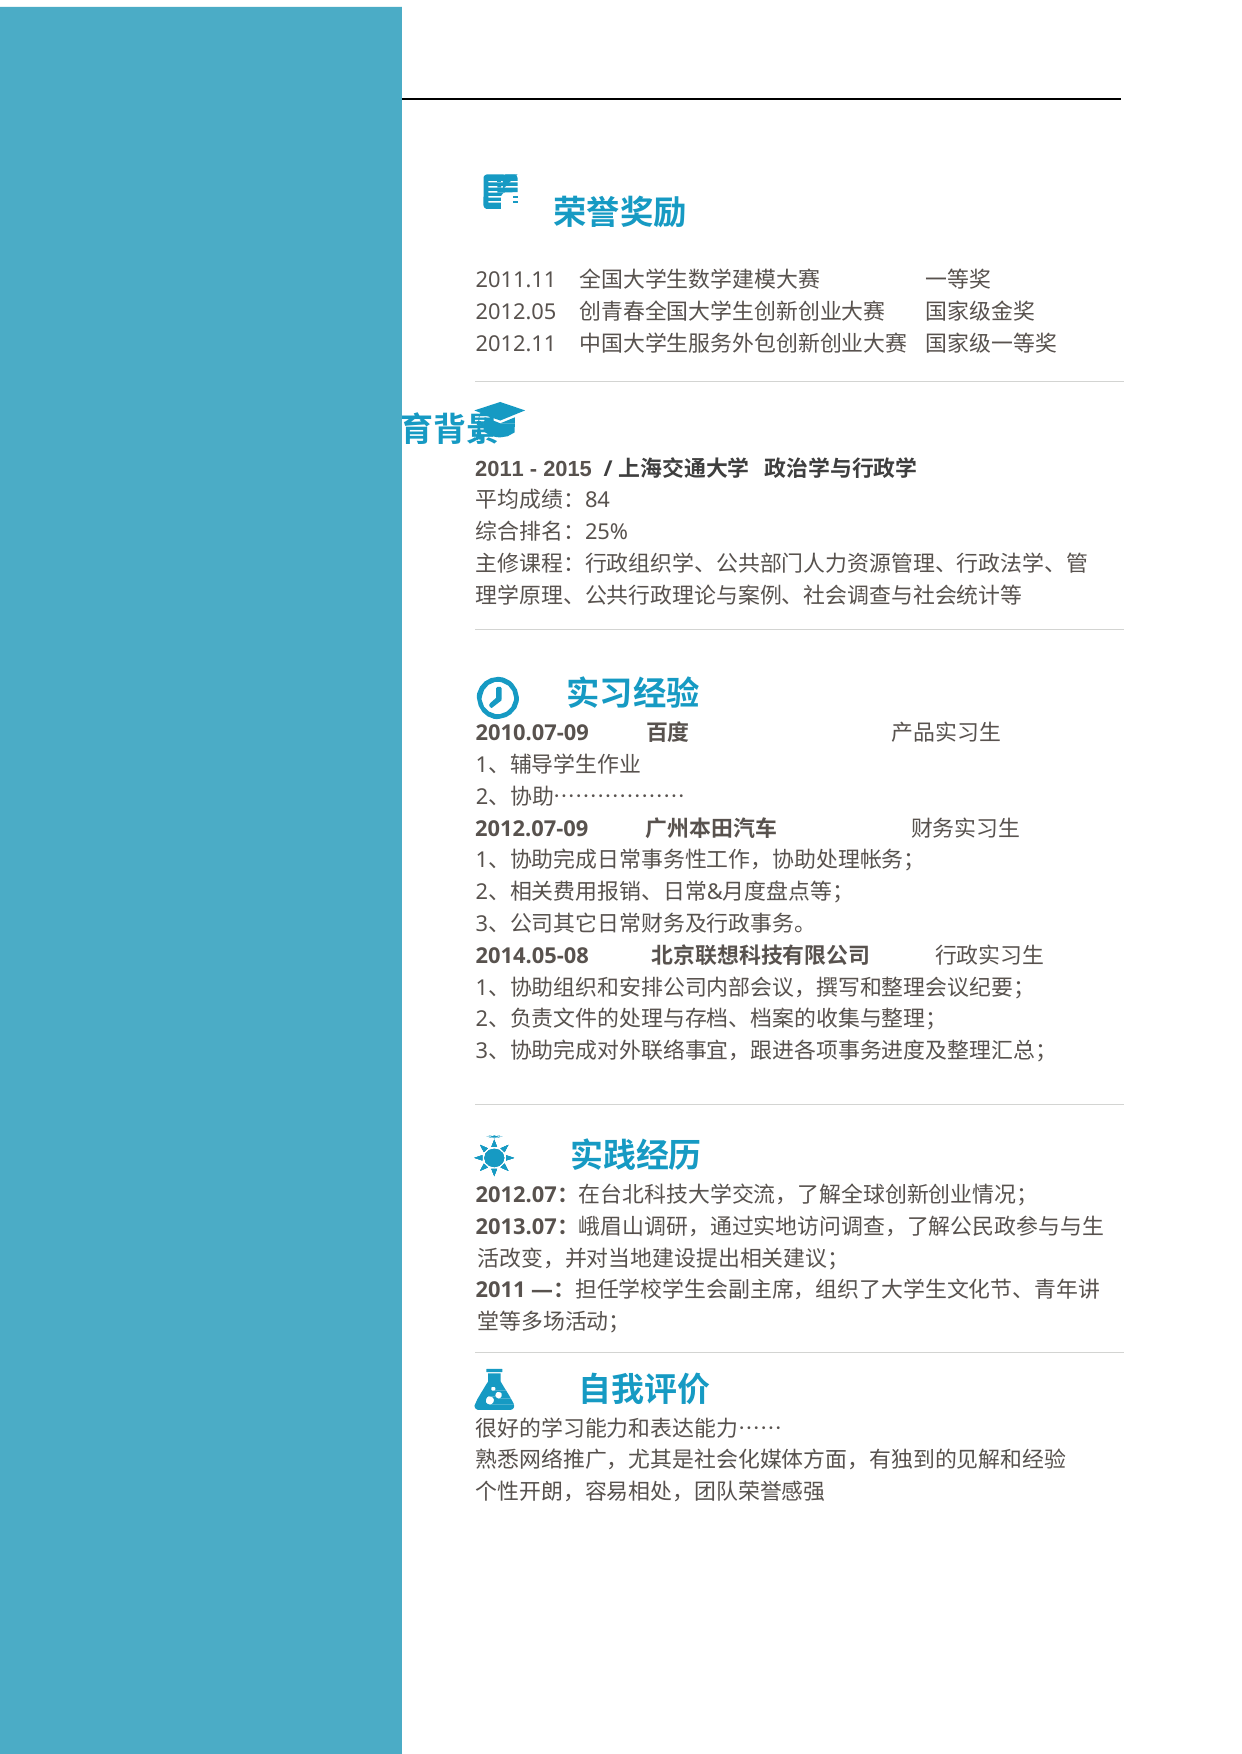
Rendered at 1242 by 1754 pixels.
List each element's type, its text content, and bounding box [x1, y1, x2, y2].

text 1、辅导学生作业 [475, 747, 1108, 779]
text 教育背景 [475, 401, 708, 451]
text 2012.07-09 广州本田汽车 财务实习生 [475, 811, 1125, 842]
text 实习经验 [544, 666, 721, 715]
text 熟悉网络推广，尤其是社会化媒体方面，有独到的见解和经验 [475, 1442, 1110, 1474]
text 2014.05-08 北京联想科技有限公司 行政实习生 [475, 938, 1125, 969]
text 1、协助完成日常事务性工作，协助处理帐务； 2、相关费用报销、日常&月度盘点等； 3、公司其它日常财务及行政事务。 [475, 842, 1110, 938]
text 实践经历 [475, 1127, 728, 1177]
text 2011.11 全国大学生数学建模大赛 一等奖 [475, 262, 1106, 294]
text 2012.11 中国大学生服务外包创新创业大赛 国家级一等奖 [475, 326, 1106, 357]
text 自我评价 [475, 1361, 728, 1411]
text 2011 —：担任学校学生会副主席，组织了大学生文化节、青年讲堂等多场活动； [475, 1272, 1110, 1336]
text 平均成绩：84 [475, 482, 1108, 514]
text 2010.07-09 百度 产品实习生 [475, 715, 1125, 747]
text 2013.07：峨眉山调研，通过实地访问调查，了解公民政参与与生活改变，并对当地建设提出相关建议； [475, 1209, 1110, 1272]
text 2、协助……………… [476, 779, 1108, 811]
text 很好的学习能力和表达能力…… [475, 1411, 1110, 1442]
text 2011 - 2015 / 上海交通大学 政治学与行政学 [475, 451, 977, 482]
text 主修课程：行政组织学、公共部门人力资源管理、行政法学、管理学原理、公共行政理论与案例、社会调查与社会统计等 [475, 546, 1108, 609]
text 个性开朗，容易相处，团队荣誉感强 [475, 1474, 1110, 1506]
text 2012.05 创青春全国大学生创新创业大赛 国家级金奖 [475, 294, 1106, 326]
text 综合排名：25% [475, 514, 1108, 546]
text 1、协助组织和安排公司内部会议，撰写和整理会议纪要； 2、负责文件的处理与存档、档案的收集与整理； 3、协助完成对外联络事宜，跟进各项事务进度及整理汇总； [475, 969, 1110, 1065]
text 2012.07：在台北科技大学交流，了解全球创新创业情况； [475, 1177, 1110, 1209]
